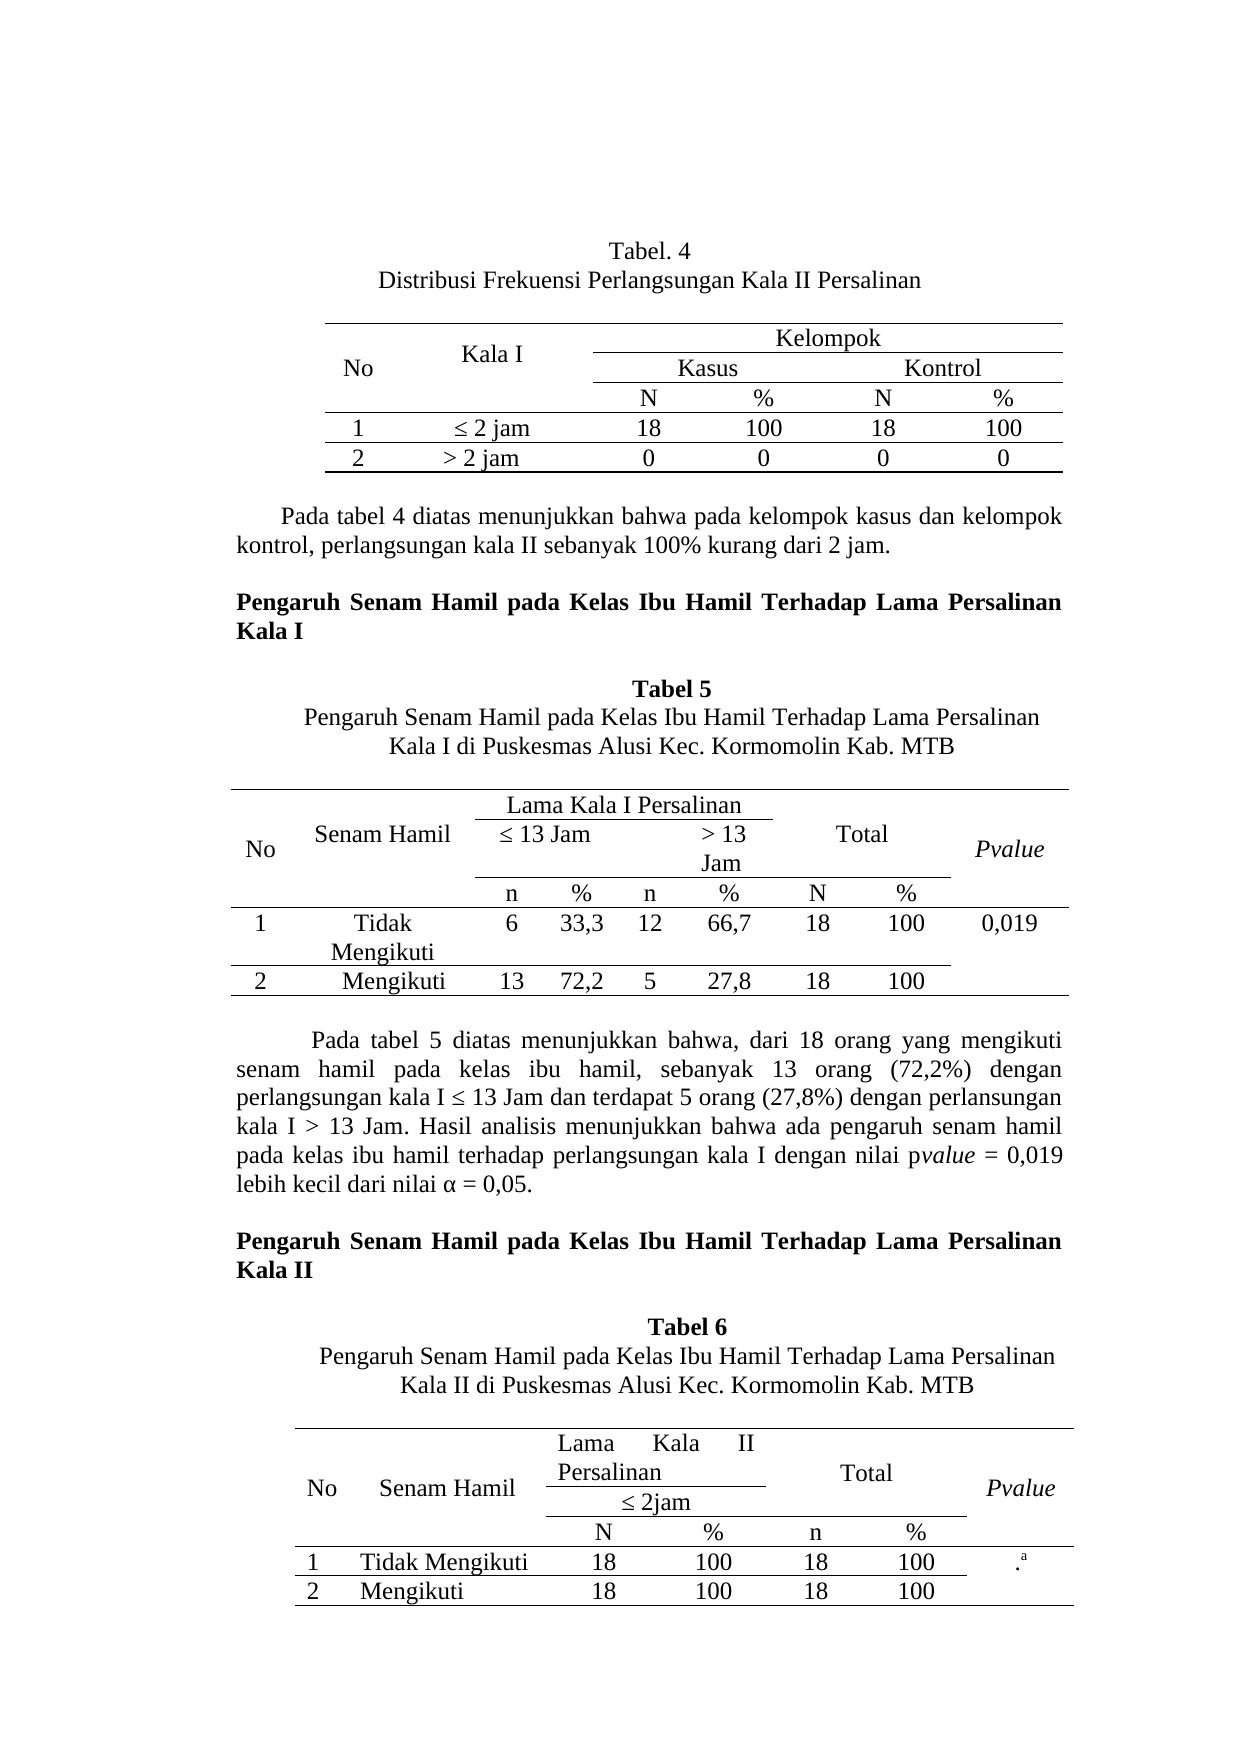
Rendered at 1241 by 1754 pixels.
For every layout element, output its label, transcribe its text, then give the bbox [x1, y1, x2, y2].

table_cell 100 [862, 908, 951, 965]
table_cell 100 [865, 1576, 967, 1605]
text Tabel. 4 [236, 236, 1063, 265]
table_cell N [773, 878, 862, 907]
table_cell Tidak Mengikuti [349, 1547, 546, 1575]
table_header No [231, 790, 290, 907]
list Pengaruh Senam Hamil pada Kelas Ibu Hamil Terhadap Lama Persalinan Kala II [236, 1226, 1063, 1284]
table_cell 1 [231, 908, 290, 965]
text Distribusi Frekuensi Perlangsungan Kala II Persalinan [236, 265, 1063, 294]
table_cell % [661, 1517, 766, 1546]
table_cell n [475, 878, 548, 907]
table_cell 0 [593, 443, 704, 471]
table_cell Mengikuti [349, 1576, 546, 1605]
list Tabel 5 [281, 674, 1063, 702]
table_cell Kasus [593, 353, 823, 382]
table_cell ≤ 2 jam [391, 413, 593, 442]
table_cell n [615, 878, 685, 907]
table_cell 0 [704, 443, 823, 471]
list Pengaruh Senam Hamil pada Kelas Ibu Hamil Terhadap Lama Persalinan Kala I [236, 587, 1063, 645]
table_cell 27,8 [685, 966, 773, 995]
table_cell 6 [475, 908, 548, 965]
table_cell 5 [615, 966, 685, 995]
table_cell 18 [766, 1547, 865, 1575]
table_header No [325, 324, 391, 412]
table_cell % [704, 383, 823, 412]
table_cell 0 [823, 443, 943, 471]
table_cell ≤ 13 Jam [475, 820, 615, 877]
table_cell 18 [766, 1576, 865, 1605]
list Pengaruh Senam Hamil pada Kelas Ibu Hamil Terhadap Lama Persalinan Kala II di Puskesmas Alusi Kec. Kormomolin Kab. MTB [311, 1341, 1063, 1399]
table_cell 72,2 [548, 966, 615, 995]
table_cell 2 [295, 1576, 348, 1605]
table_cell 100 [944, 413, 1063, 442]
table_header Lama Kala II Persalinan [546, 1429, 766, 1486]
table_cell % [862, 878, 951, 907]
list Tabel 6 [311, 1312, 1063, 1341]
table_header Senam Hamil [290, 790, 475, 907]
table_cell 0 [944, 443, 1063, 471]
table_cell 100 [704, 413, 823, 442]
text Pada tabel 5 diatas menunjukkan bahwa, dari 18 orang yang mengikuti senam hamil pada kelas ibu hamil, sebanyak 13 orang (72,2%) dengan perlangsungan kala I ≤ 13 Jam dan terdapat 5 orang (27,8%) dengan perlansungan kala I > 13 Jam. Hasil analisis menunjukkan bahwa ada pengaruh senam hamil pada kelas ibu hamil terhadap perlangsungan kala I dengan nilai pvalue = 0,019 lebih kecil dari nilai α = 0,05. [236, 1025, 1063, 1197]
table_cell 18 [773, 908, 862, 965]
table_cell 12 [615, 908, 685, 965]
table_cell % [685, 878, 773, 907]
table_cell 18 [823, 413, 943, 442]
table_cell > 13 Jam [615, 820, 773, 877]
text Pada tabel 4 diatas menunjukkan bahwa pada kelompok kasus dan kelompok kontrol, perlangsungan kala II sebanyak 100% kurang dari 2 jam. [236, 501, 1063, 559]
table_header Kelompok [593, 324, 1063, 352]
table_cell Tidak Mengikuti [290, 908, 475, 965]
table_cell 0,019 [951, 908, 1069, 995]
table_cell N [593, 383, 704, 412]
table_cell 18 [773, 966, 862, 995]
table_cell 100 [661, 1576, 766, 1605]
table_header Kala I [391, 324, 593, 412]
table_cell ≤ 2jam [546, 1487, 766, 1516]
table_cell n [766, 1517, 865, 1546]
table_header No [295, 1429, 348, 1546]
table_cell 100 [862, 966, 951, 995]
table_cell > 2 jam [391, 443, 593, 471]
table_cell % [865, 1517, 967, 1546]
table_cell % [548, 878, 615, 907]
table_cell % [944, 383, 1063, 412]
list Pengaruh Senam Hamil pada Kelas Ibu Hamil Terhadap Lama Persalinan Kala I di Puskesmas Alusi Kec. Kormomolin Kab. MTB [281, 702, 1063, 760]
table_cell 66,7 [685, 908, 773, 965]
table_cell 1 [295, 1547, 348, 1575]
table_cell 1 [325, 413, 391, 442]
table_cell 100 [865, 1547, 967, 1575]
table_cell 2 [325, 443, 391, 471]
table_header Pvalue [951, 790, 1069, 907]
table_cell 33,3 [548, 908, 615, 965]
table_cell 18 [593, 413, 704, 442]
table_cell 18 [546, 1576, 661, 1605]
table_cell Mengikuti [290, 966, 475, 995]
table_cell 18 [546, 1547, 661, 1575]
table_header Pvalue [967, 1429, 1074, 1546]
table_cell 13 [475, 966, 548, 995]
table_header Total [773, 790, 951, 877]
table_header Total [766, 1429, 967, 1516]
table_header Senam Hamil [349, 1429, 546, 1546]
table_cell 100 [661, 1547, 766, 1575]
table_cell N [823, 383, 943, 412]
table_cell 2 [231, 966, 290, 995]
table_cell Kontrol [823, 353, 1063, 382]
table_header Lama Kala I Persalinan [475, 790, 773, 818]
table_cell N [546, 1517, 661, 1546]
table_cell .a [967, 1547, 1074, 1605]
